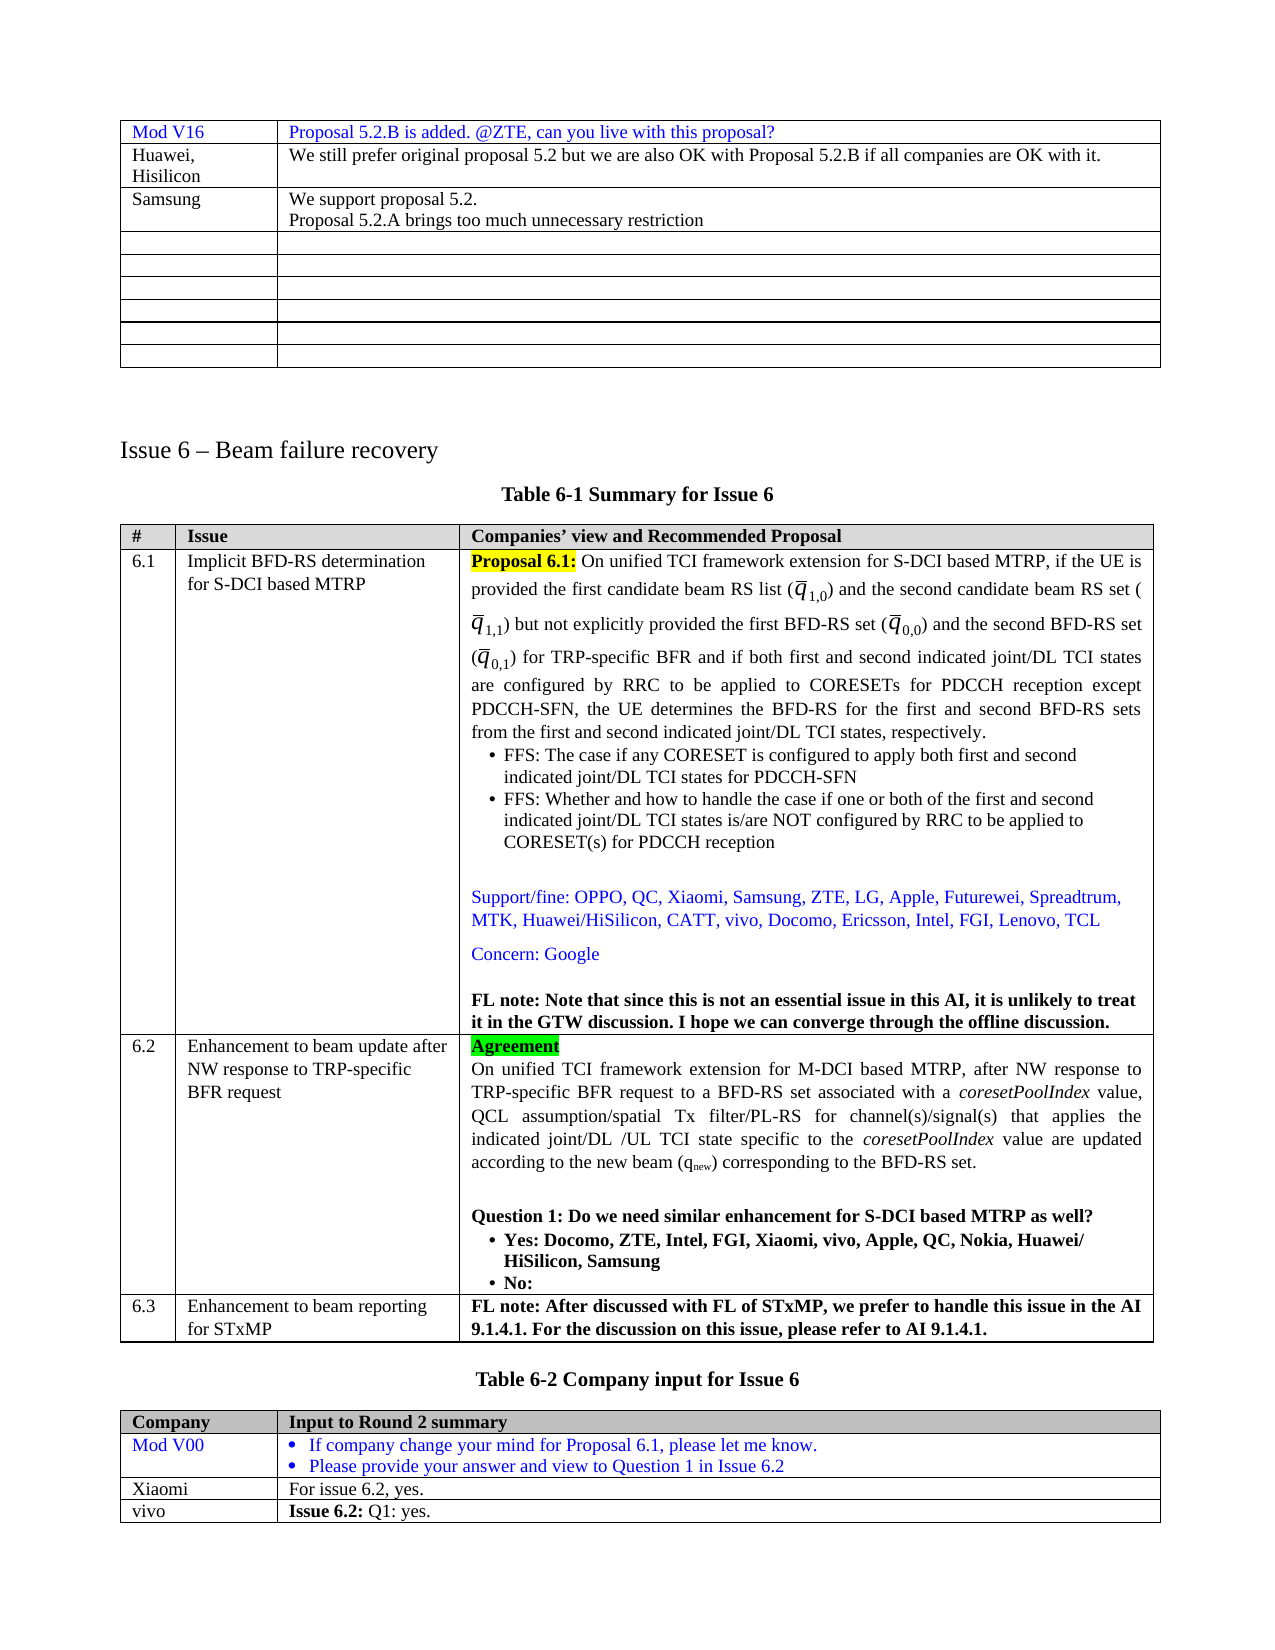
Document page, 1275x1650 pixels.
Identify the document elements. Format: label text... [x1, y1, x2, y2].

table_cell FL note: After discussed with FL of STxMP, we prefer to handle this issue in the AI 9.1.4.1. For the discussion on this issue, please refer to AI 9.1.4.1. [460, 1295, 1153, 1341]
table_cell Huawei, Hisilicon [121, 144, 277, 187]
table_cell [278, 345, 1160, 367]
table_cell Issue 6.2: Q1: yes. [278, 1500, 1160, 1522]
table_cell Mod V16 [121, 121, 277, 143]
table_header # [121, 525, 175, 549]
table_cell [278, 255, 1160, 276]
table_cell We support proposal 5.2. Proposal 5.2.A brings too much unnecessary restriction [278, 188, 1160, 231]
table_cell [278, 277, 1160, 299]
text Table 6-1 Summary for Issue 6 [120, 482, 1155, 506]
table_cell For issue 6.2, yes. [278, 1478, 1160, 1499]
table_cell Xiaomi [121, 1478, 277, 1499]
table_cell 6.1 [121, 550, 175, 1034]
table_header Issue [176, 525, 459, 549]
table_cell [121, 345, 277, 367]
table_cell Proposal 6.1: On unified TCI framework extension for S-DCI based MTRP, if the UE is provided the first candidate beam RS list () and the second candidate beam RS set () but not explicitly provided the first BFD-RS set () and the second BFD-RS set () for TRP-specific BFR and if both first and second indicated joint/DL TCI states are configured by RRC to be applied to CORESETs for PDCCH reception except PDCCH-SFN, the UE determines the BFD-RS for the first and second BFD-RS sets from the first and second indicated joint/DL TCI states, respectively. FFS: The case if any CORESET is configured to apply both first and second indicated joint/DL TCI states for PDCCH-SFN FFS: Whether and how to handle the case if one or both of the first and second indicated joint/DL TCI states is/are NOT configured by RRC to be applied to CORESET(s) for PDCCH reception Support/fine: OPPO, QC, Xiaomi, Samsung, ZTE, LG, Apple, Futurewei, Spreadtrum, MTK, Huawei/HiSilicon, CATT, vivo, Docomo, Ericsson, Intel, FGI, Lenovo, TCL Concern: Google FL note: Note that since this is not an essential issue in this AI, it is unlikely to treat it in the GTW discussion. I hope we can converge through the offline discussion. [460, 550, 1153, 1034]
table_cell If company change your mind for Proposal 6.1, please let me know. Please provide your answer and view to Question 1 in Issue 6.2 [278, 1434, 1160, 1477]
table_cell 6.2 [121, 1035, 175, 1293]
table_cell Enhancement to beam reporting for STxMP [176, 1295, 459, 1341]
table_cell [278, 232, 1160, 253]
table_cell [278, 300, 1160, 321]
table_cell [121, 300, 277, 321]
table_cell Agreement On unified TCI framework extension for M-DCI based MTRP, after NW response to TRP-specific BFR request to a BFD-RS set associated with a coresetPoolIndex value, QCL assumption/spatial Tx filter/PL-RS for channel(s)/signal(s) that applies the indicated joint/DL /UL TCI state specific to the coresetPoolIndex value are updated according to the new beam (qnew) corresponding to the BFD-RS set. Question 1: Do we need similar enhancement for S-DCI based MTRP as well? Yes: Docomo, ZTE, Intel, FGI, Xiaomi, vivo, Apple, QC, Nokia, Huawei/ HiSilicon, Samsung No: [460, 1035, 1153, 1293]
table_cell [278, 323, 1160, 344]
table_cell vivo [121, 1500, 277, 1522]
table_header Companies’ view and Recommended Proposal [460, 525, 1153, 549]
table_cell We still prefer original proposal 5.2 but we are also OK with Proposal 5.2.B if all companies are OK with it. [278, 144, 1160, 187]
subtitle Issue 6 – Beam failure recovery [120, 435, 1155, 463]
table_header Company [121, 1411, 277, 1433]
table_cell Enhancement to beam update after NW response to TRP-specific BFR request [176, 1035, 459, 1293]
table_cell Mod V00 [121, 1434, 277, 1477]
table_cell [121, 277, 277, 299]
table_cell 6.3 [121, 1295, 175, 1341]
table_cell [121, 323, 277, 344]
table_cell Implicit BFD-RS determination for S-DCI based MTRP [176, 550, 459, 1034]
table_cell [121, 255, 277, 276]
text Table 6-2 Company input for Issue 6 [120, 1367, 1155, 1391]
table_cell Proposal 5.2.B is added. @ZTE, can you live with this proposal? [278, 121, 1160, 143]
table_header Input to Round 2 summary [278, 1411, 1160, 1433]
table_cell Samsung [121, 188, 277, 231]
table_cell [121, 232, 277, 253]
